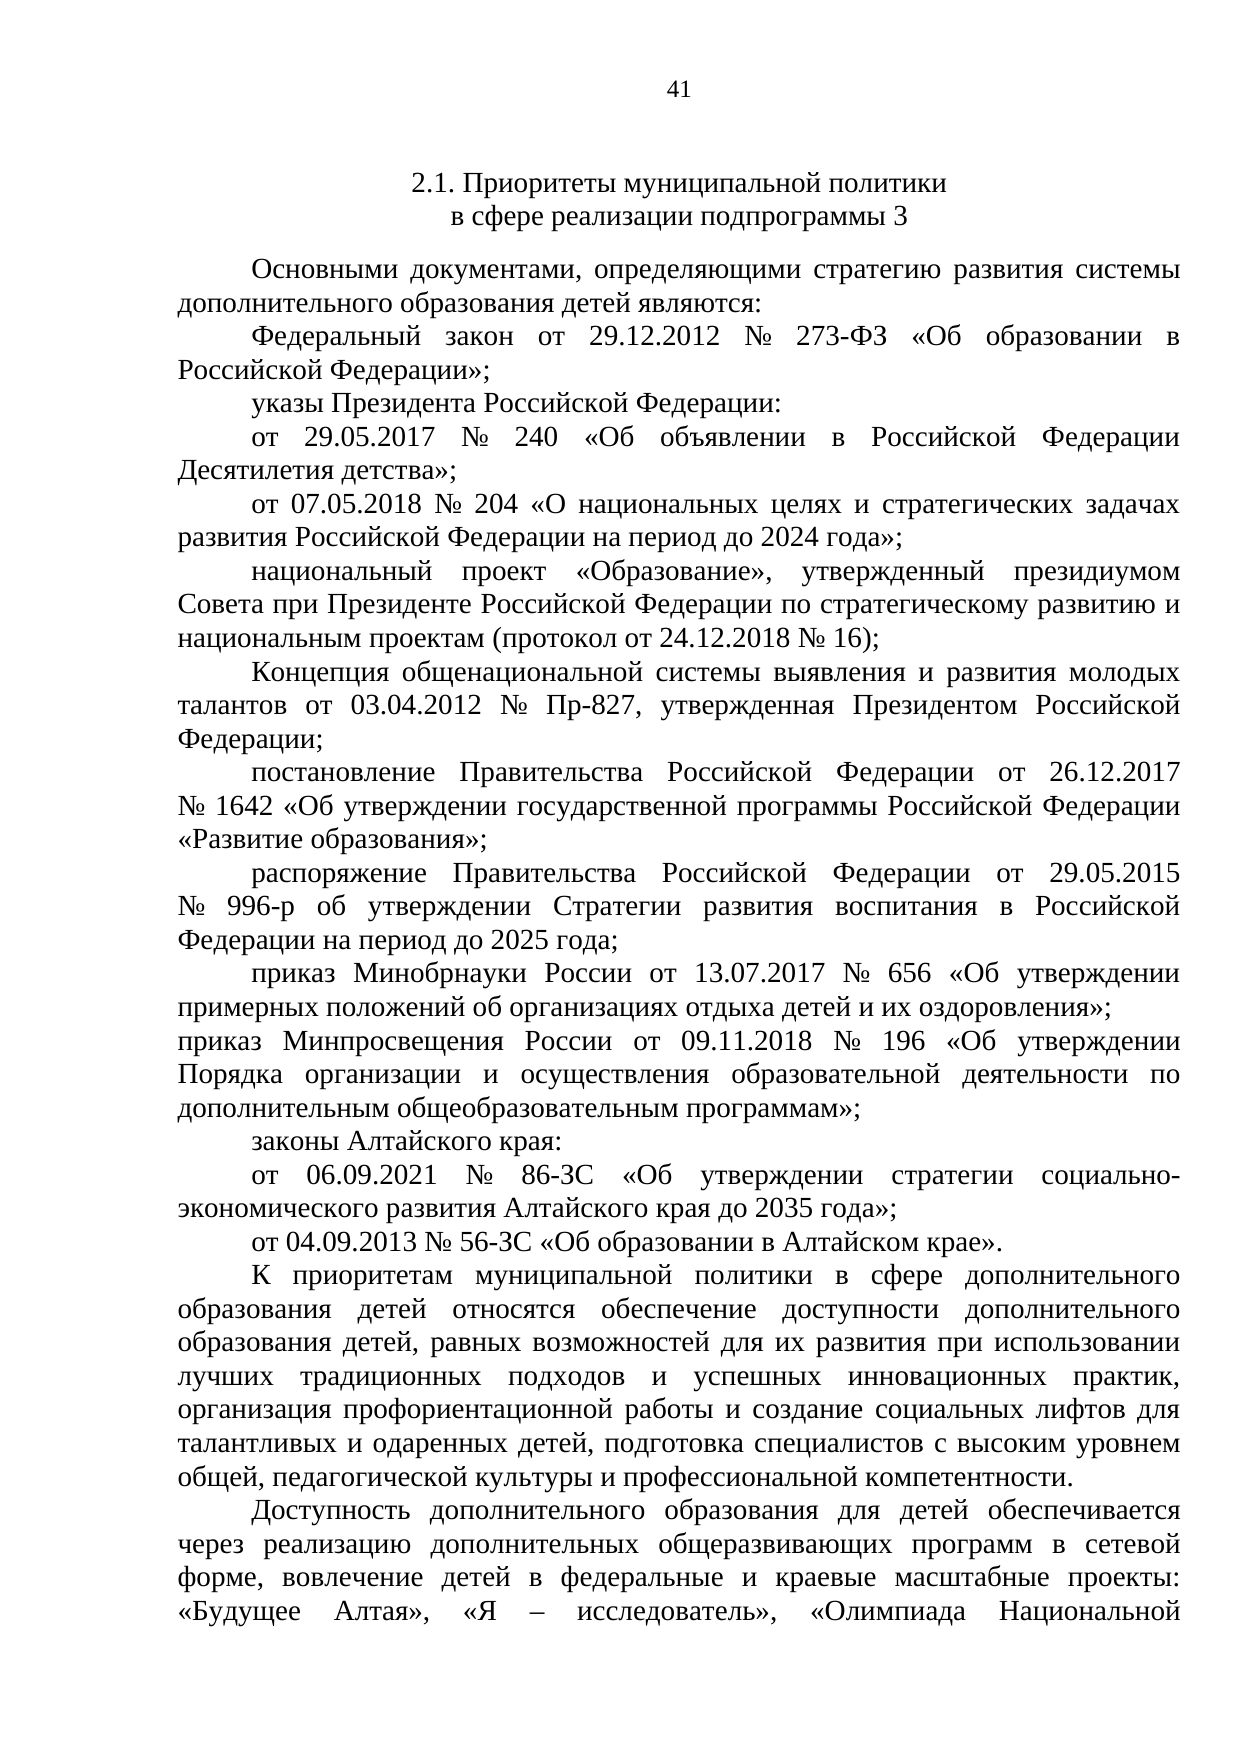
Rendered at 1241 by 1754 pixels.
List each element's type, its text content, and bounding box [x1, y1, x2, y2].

text от 07.05.2018 № 204 «О национальных целях и стратегических задачах развития Российской Федерации на период до 2024 года»; [177, 486, 1181, 553]
text К приоритетам муниципальной политики в сфере дополнительного образования детей относятся обеспечение доступности дополнительного образования детей, равных возможностей для их развития при использовании лучших традиционных подходов и успешных инновационных практик, организация профориентационной работы и создание социальных лифтов для талантливых и одаренных детей, подготовка специалистов с высоким уровнем общей, педагогической культуры и профессиональной компетентности. [177, 1257, 1181, 1492]
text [177, 1492, 1181, 1626]
text от 04.09.2013 № 56-ЗС «Об образовании в Алтайском крае». [177, 1224, 1181, 1257]
text Основными документами, определяющими стратегию развития системы дополнительного образования детей являются: [177, 251, 1181, 318]
text Концепция общенациональной системы выявления и развития молодых талантов от 03.04.2012 № Пр-827, утвержденная Президентом Российской Федерации; [177, 654, 1181, 754]
text постановление Правительства Российской Федерации от 26.12.2017 № 1642 «Об утверждении государственной программы Российской Федерации «Развитие образования»; [177, 754, 1181, 855]
text в сфере реализации подпрограммы 3 [177, 198, 1181, 232]
text распоряжение Правительства Российской Федерации от 29.05.2015 № 996-р об утверждении Стратегии развития воспитания в Российской Федерации на период до 2025 года; [177, 855, 1181, 956]
text от 06.09.2021 № 86-ЗС «Об утверждении стратегии социально-экономического развития Алтайского края до 2035 года»; [177, 1157, 1181, 1224]
text 2.1. Приоритеты муниципальной политики [177, 165, 1181, 198]
text Федеральный закон от 29.12.2012 № 273-ФЗ «Об образовании в Российской Федерации»; [177, 318, 1181, 385]
text от 29.05.2017 № 240 «Об объявлении в Российской Федерации Десятилетия детства»; [177, 419, 1181, 486]
text указы Президента Российской Федерации: [177, 385, 1181, 419]
text законы Алтайского края: [177, 1123, 1181, 1157]
text национальный проект «Образование», утвержденный президиумом Совета при Президенте Российской Федерации по стратегическому развитию и национальным проектам (протокол от 24.12.2018 № 16); [177, 553, 1181, 654]
text приказ Минпросвещения России от 09.11.2018 № 196 «Об утверждении Порядка организации и осуществления образовательной деятельности по дополнительным общеобразовательным программам»; [177, 1023, 1181, 1123]
text приказ Минобрнауки России от 13.07.2017 № 656 «Об утверждении примерных положений об организациях отдыха детей и их оздоровления»; [177, 956, 1181, 1023]
